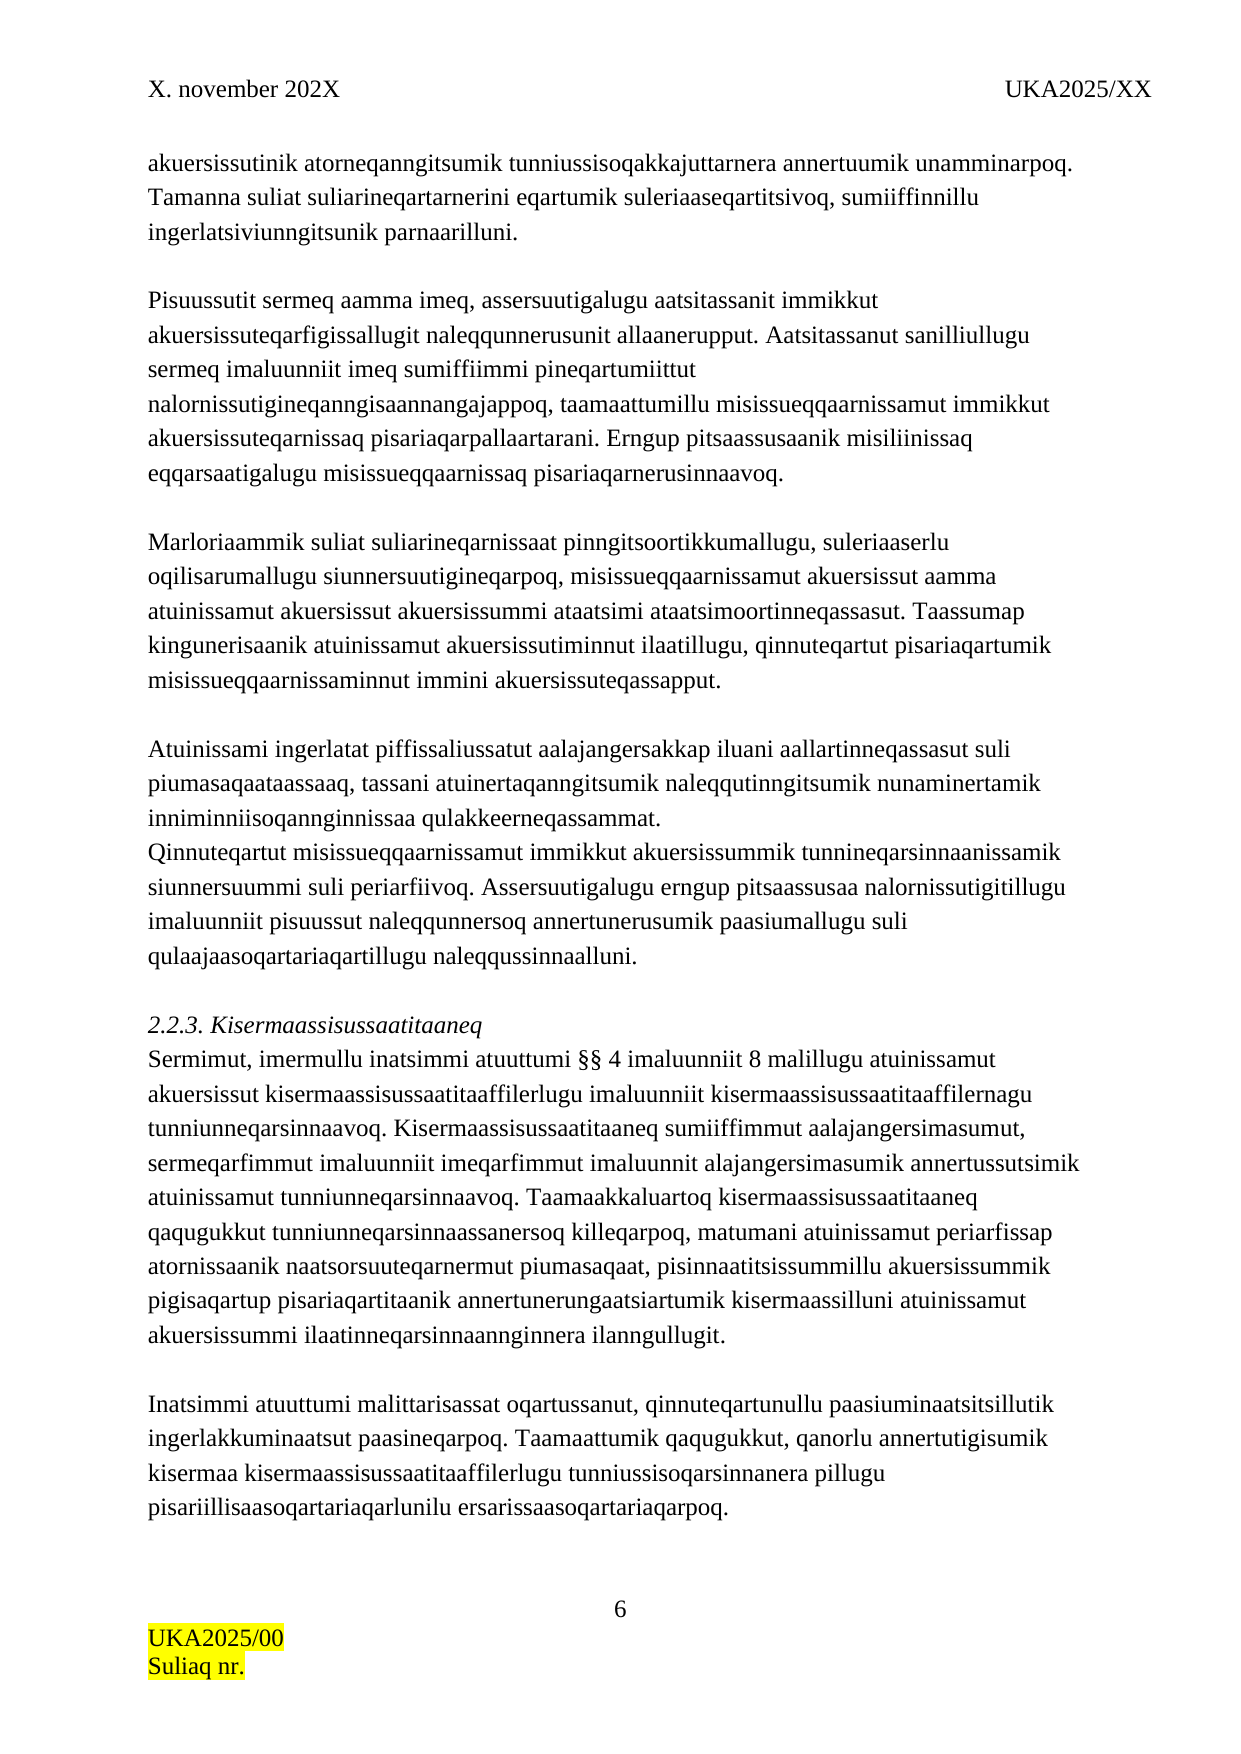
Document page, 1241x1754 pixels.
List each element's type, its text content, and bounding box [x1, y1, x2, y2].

text Atuinissami ingerlatat piffissaliussatut aalajangersakkap iluani aallartinneqassasut suli piumasaqaataassaaq, tassani atuinertaqanngitsumik naleqqutinngitsumik nunaminertamik inniminniisoqannginnissaa qulakkeerneqassammat. [148, 734, 1092, 832]
text Pisuussutit sermeq aamma imeq, assersuutigalugu aatsitassanit immikkut akuersissuteqarfigissallugit naleqqunnerusunit allaanerupput. Aatsitassanut sanilliullugu sermeq imaluunniit imeq sumiffiimmi pineqartumiittut nalornissutigineqanngisaannangajappoq, taamaattumillu misissueqqaarnissamut immikkut akuersissuteqarnissaq pisariaqarpallaartarani. Erngup pitsaassusaanik misiliinissaq eqqarsaatigalugu misissueqqaarnissaq pisariaqarnerusinnaavoq. [148, 286, 1092, 487]
subtitle 2.2.3. Kisermaassisussaatitaaneq [148, 1010, 1092, 1038]
text Inatsimmi atuuttumi malittarisassat oqartussanut, qinnuteqartunullu paasiuminaatsitsillutik ingerlakkuminaatsut paasineqarpoq. Taamaattumik qaqugukkut, qanorlu annertutigisumik kisermaa kisermaassisussaatitaaffilerlugu tunniussisoqarsinnanera pillugu pisariillisaasoqartariaqarlunilu ersarissaasoqartariaqarpoq. [148, 1389, 1092, 1521]
text Sermimut, imermullu inatsimmi atuuttumi §§ 4 imaluunniit 8 malillugu atuinissamut akuersissut kisermaassisussaatitaaffilerlugu imaluunniit kisermaassisussaatitaaffilernagu tunniunneqarsinnaavoq. Kisermaassisussaatitaaneq sumiiffimmut aalajangersimasumut, sermeqarfimmut imaluunniit imeqarfimmut imaluunnit alajangersimasumik annertussutsimik atuinissamut tunniunneqarsinnaavoq. Taamaakkaluartoq kisermaassisussaatitaaneq qaqugukkut tunniunneqarsinnaassanersoq killeqarpoq, matumani atuinissamut periarfissap atornissaanik naatsorsuuteqarnermut piumasaqaat, pisinnaatitsissummillu akuersissummik pigisaqartup pisariaqartitaanik annertunerungaatsiartumik kisermaassilluni atuinissamut akuersissummi ilaatinneqarsinnaannginnera ilanngullugit. [148, 1044, 1092, 1349]
text Qinnuteqartut misissueqqaarnissamut immikkut akuersissummik tunnineqarsinnaanissamik siunnersuummi suli periarfiivoq. Assersuutigalugu erngup pitsaassusaa nalornissutigitillugu imaluunniit pisuussut naleqqunnersoq annertunerusumik paasiumallugu suli qulaajaasoqartariaqartillugu naleqqussinnaalluni. [148, 837, 1092, 969]
text Marloriaammik suliat suliarineqarnissaat pinngitsoortikkumallugu, suleriaaserlu oqilisarumallugu siunnersuutigineqarpoq, misissueqqaarnissamut akuersissut aamma atuinissamut akuersissut akuersissummi ataatsimi ataatsimoortinneqassasut. Taassumap kingunerisaanik atuinissamut akuersissutiminnut ilaatillugu, qinnuteqartut pisariaqartumik misissueqqaarnissaminnut immini akuersissuteqassapput. [148, 527, 1092, 694]
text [148, 148, 1092, 245]
